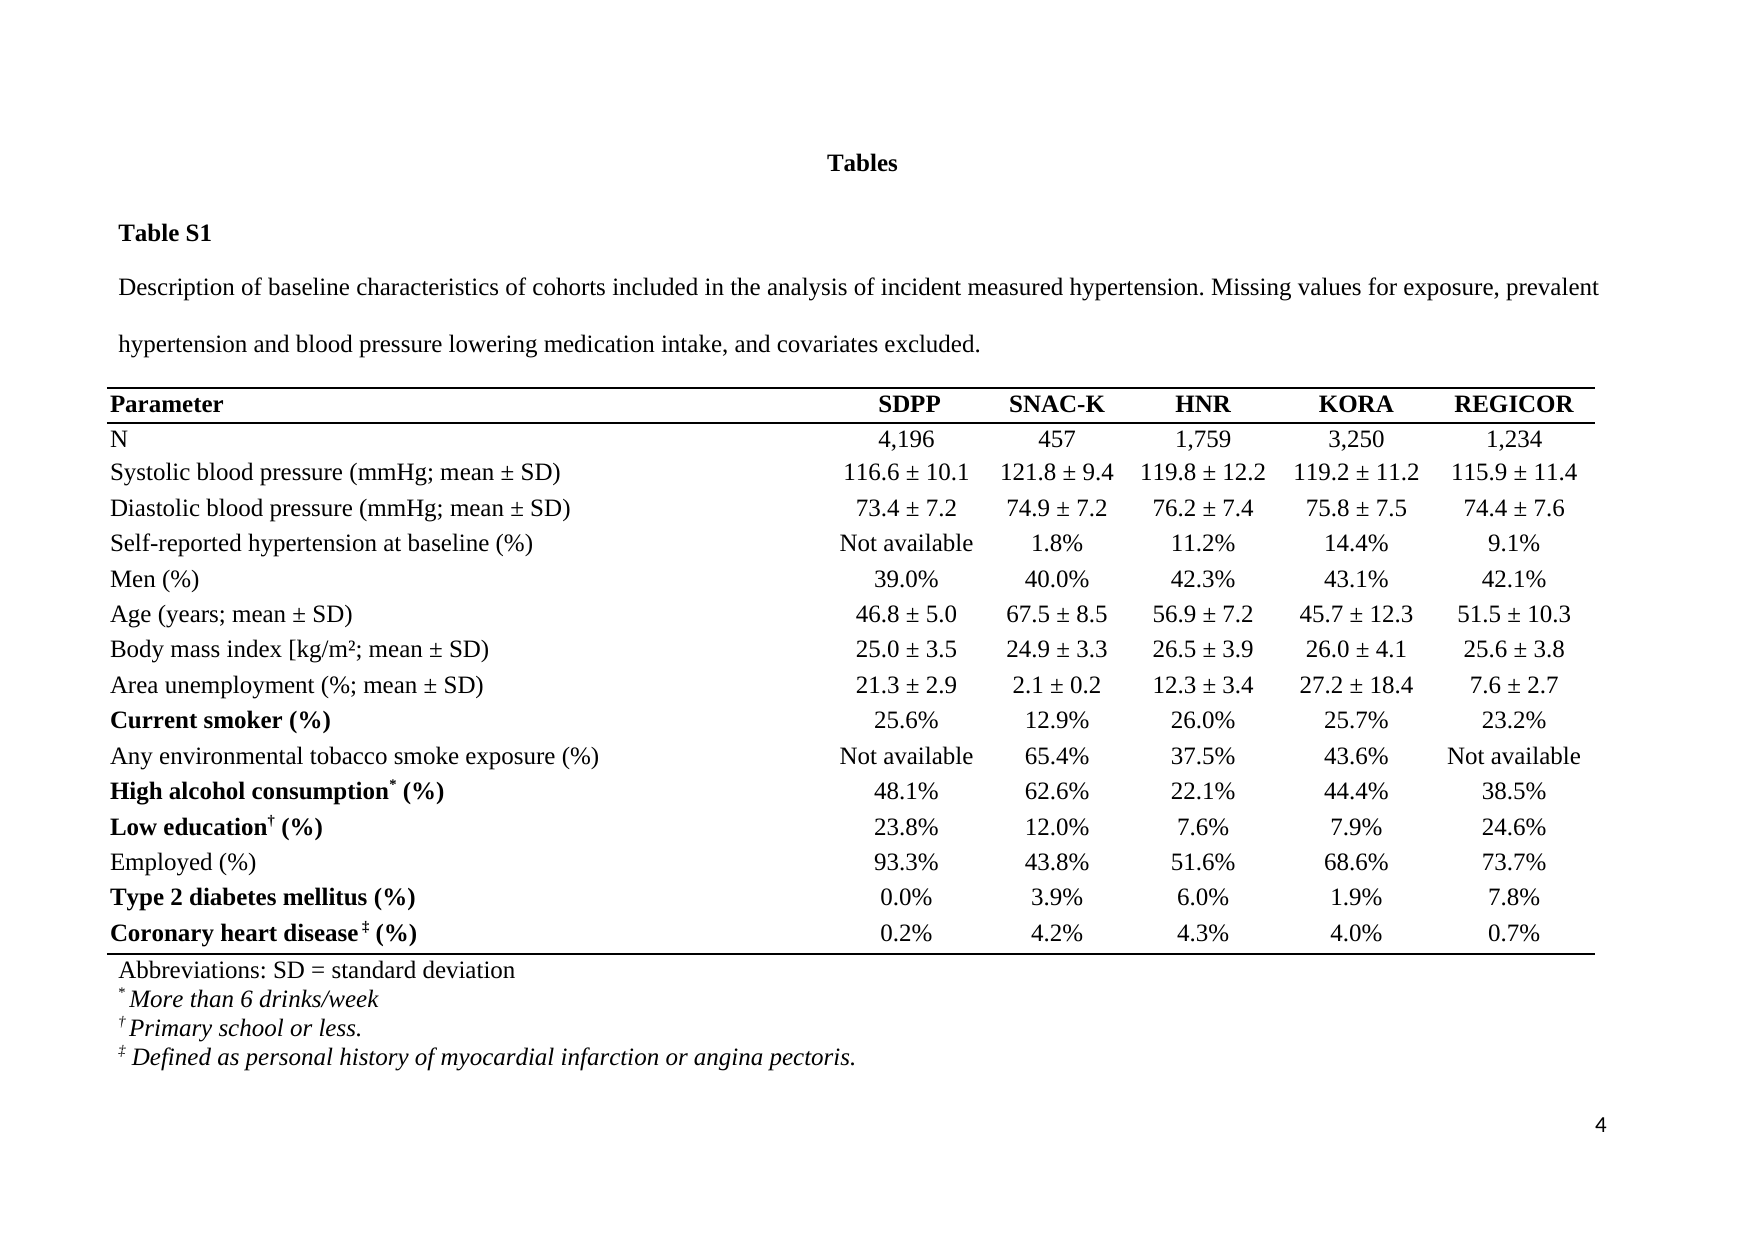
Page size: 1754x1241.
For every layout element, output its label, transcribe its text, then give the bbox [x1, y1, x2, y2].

table_cell 38.5% [1433, 776, 1595, 812]
text Tables [118, 148, 1606, 176]
table_cell 457 [988, 424, 1126, 457]
table_cell N [107, 424, 825, 457]
table_cell 12.9% [988, 705, 1126, 741]
table_cell Diastolic blood pressure (mmHg; mean ± SD) [107, 493, 825, 528]
table_cell 39.0% [825, 564, 987, 599]
table_cell 7.9% [1280, 812, 1433, 847]
text * More than 6 drinks/week [118, 984, 1606, 1013]
table_header REGICOR [1433, 389, 1595, 422]
table_cell 4.0% [1280, 918, 1433, 953]
table_cell 74.9 ± 7.2 [988, 493, 1126, 528]
table_cell 27.2 ± 18.4 [1280, 670, 1433, 705]
table_cell 0.2% [825, 918, 987, 953]
table_cell Area unemployment (%; mean ± SD) [107, 670, 825, 705]
table_cell 44.4% [1280, 776, 1433, 812]
table_cell Not available [825, 741, 987, 776]
table_cell 9.1% [1433, 528, 1595, 564]
table_cell Current smoker (%) [107, 705, 825, 741]
table_cell 3.9% [988, 883, 1126, 918]
table_cell 24.6% [1433, 812, 1595, 847]
table_cell 74.4 ± 7.6 [1433, 493, 1595, 528]
table_cell 26.0 ± 4.1 [1280, 635, 1433, 670]
table_cell 12.0% [988, 812, 1126, 847]
table_cell 1.8% [988, 528, 1126, 564]
text † Primary school or less. [118, 1013, 1606, 1042]
table_cell 21.3 ± 2.9 [825, 670, 987, 705]
table_cell 76.2 ± 7.4 [1126, 493, 1279, 528]
text Table S1 [118, 218, 1606, 246]
table_cell 45.7 ± 12.3 [1280, 599, 1433, 634]
table_header SNAC-K [988, 389, 1126, 422]
table_cell 75.8 ± 7.5 [1280, 493, 1433, 528]
table_cell 1.9% [1280, 883, 1433, 918]
table_cell 73.7% [1433, 847, 1595, 882]
text Description of baseline characteristics of cohorts included in the analysis of incident measured hypertension. Missing values for exposure, prevalent hypertension and blood pressure lowering medication intake, and covariates excluded. [118, 272, 1606, 358]
table_cell 46.8 ± 5.0 [825, 599, 987, 634]
table_cell 4.2% [988, 918, 1126, 953]
table_cell 24.9 ± 3.3 [988, 635, 1126, 670]
table_header Parameter [107, 389, 825, 422]
table_cell 43.1% [1280, 564, 1433, 599]
table_cell 48.1% [825, 776, 987, 812]
table_cell Not available [1433, 741, 1595, 776]
table_cell 119.2 ± 11.2 [1280, 458, 1433, 493]
table_cell 25.0 ± 3.5 [825, 635, 987, 670]
table_cell Body mass index [kg/m²; mean ± SD) [107, 635, 825, 670]
table_cell Type 2 diabetes mellitus (%) [107, 883, 825, 918]
table_cell 6.0% [1126, 883, 1279, 918]
table_cell 67.5 ± 8.5 [988, 599, 1126, 634]
table_header KORA [1280, 389, 1433, 422]
table_cell 37.5% [1126, 741, 1279, 776]
table_cell 119.8 ± 12.2 [1126, 458, 1279, 493]
table_header HNR [1126, 389, 1279, 422]
table_cell Any environmental tobacco smoke exposure (%) [107, 741, 825, 776]
table_cell 0.0% [825, 883, 987, 918]
table_cell 23.8% [825, 812, 987, 847]
table_cell 11.2% [1126, 528, 1279, 564]
table_cell 40.0% [988, 564, 1126, 599]
table_cell 1,234 [1433, 424, 1595, 457]
table_cell Self-reported hypertension at baseline (%) [107, 528, 825, 564]
table_cell 7.8% [1433, 883, 1595, 918]
table_cell 12.3 ± 3.4 [1126, 670, 1279, 705]
table_cell 22.1% [1126, 776, 1279, 812]
table_cell 121.8 ± 9.4 [988, 458, 1126, 493]
table_cell 43.8% [988, 847, 1126, 882]
table_cell 42.3% [1126, 564, 1279, 599]
table_cell 93.3% [825, 847, 987, 882]
table_cell 25.6 ± 3.8 [1433, 635, 1595, 670]
table_cell 26.0% [1126, 705, 1279, 741]
text Abbreviations: SD = standard deviation [118, 955, 1606, 984]
table_cell 73.4 ± 7.2 [825, 493, 987, 528]
table_cell Low education† (%) [107, 812, 825, 847]
table_cell 116.6 ± 10.1 [825, 458, 987, 493]
table_cell 51.5 ± 10.3 [1433, 599, 1595, 634]
table_cell 7.6 ± 2.7 [1433, 670, 1595, 705]
table_cell 1,759 [1126, 424, 1279, 457]
table_cell 51.6% [1126, 847, 1279, 882]
table_cell 0.7% [1433, 918, 1595, 953]
table_cell Coronary heart disease ‡ (%) [107, 918, 825, 953]
table_cell Employed (%) [107, 847, 825, 882]
table_cell 3,250 [1280, 424, 1433, 457]
table_cell 68.6% [1280, 847, 1433, 882]
table_cell 25.6% [825, 705, 987, 741]
table_header SDPP [825, 389, 987, 422]
table_cell 25.7% [1280, 705, 1433, 741]
table_cell 4,196 [825, 424, 987, 457]
table_cell 14.4% [1280, 528, 1433, 564]
table_cell Systolic blood pressure (mmHg; mean ± SD) [107, 458, 825, 493]
table_cell 115.9 ± 11.4 [1433, 458, 1595, 493]
table_cell Men (%) [107, 564, 825, 599]
table_cell 4.3% [1126, 918, 1279, 953]
table_cell High alcohol consumption* (%) [107, 776, 825, 812]
table_cell 23.2% [1433, 705, 1595, 741]
table_cell Not available [825, 528, 987, 564]
table_cell 26.5 ± 3.9 [1126, 635, 1279, 670]
text ‡ Defined as personal history of myocardial infarction or angina pectoris. [118, 1042, 1606, 1070]
table_cell 2.1 ± 0.2 [988, 670, 1126, 705]
table_cell 43.6% [1280, 741, 1433, 776]
table_cell 65.4% [988, 741, 1126, 776]
table_cell 42.1% [1433, 564, 1595, 599]
table_cell Age (years; mean ± SD) [107, 599, 825, 634]
table_cell 62.6% [988, 776, 1126, 812]
table_cell 7.6% [1126, 812, 1279, 847]
table_cell 56.9 ± 7.2 [1126, 599, 1279, 634]
